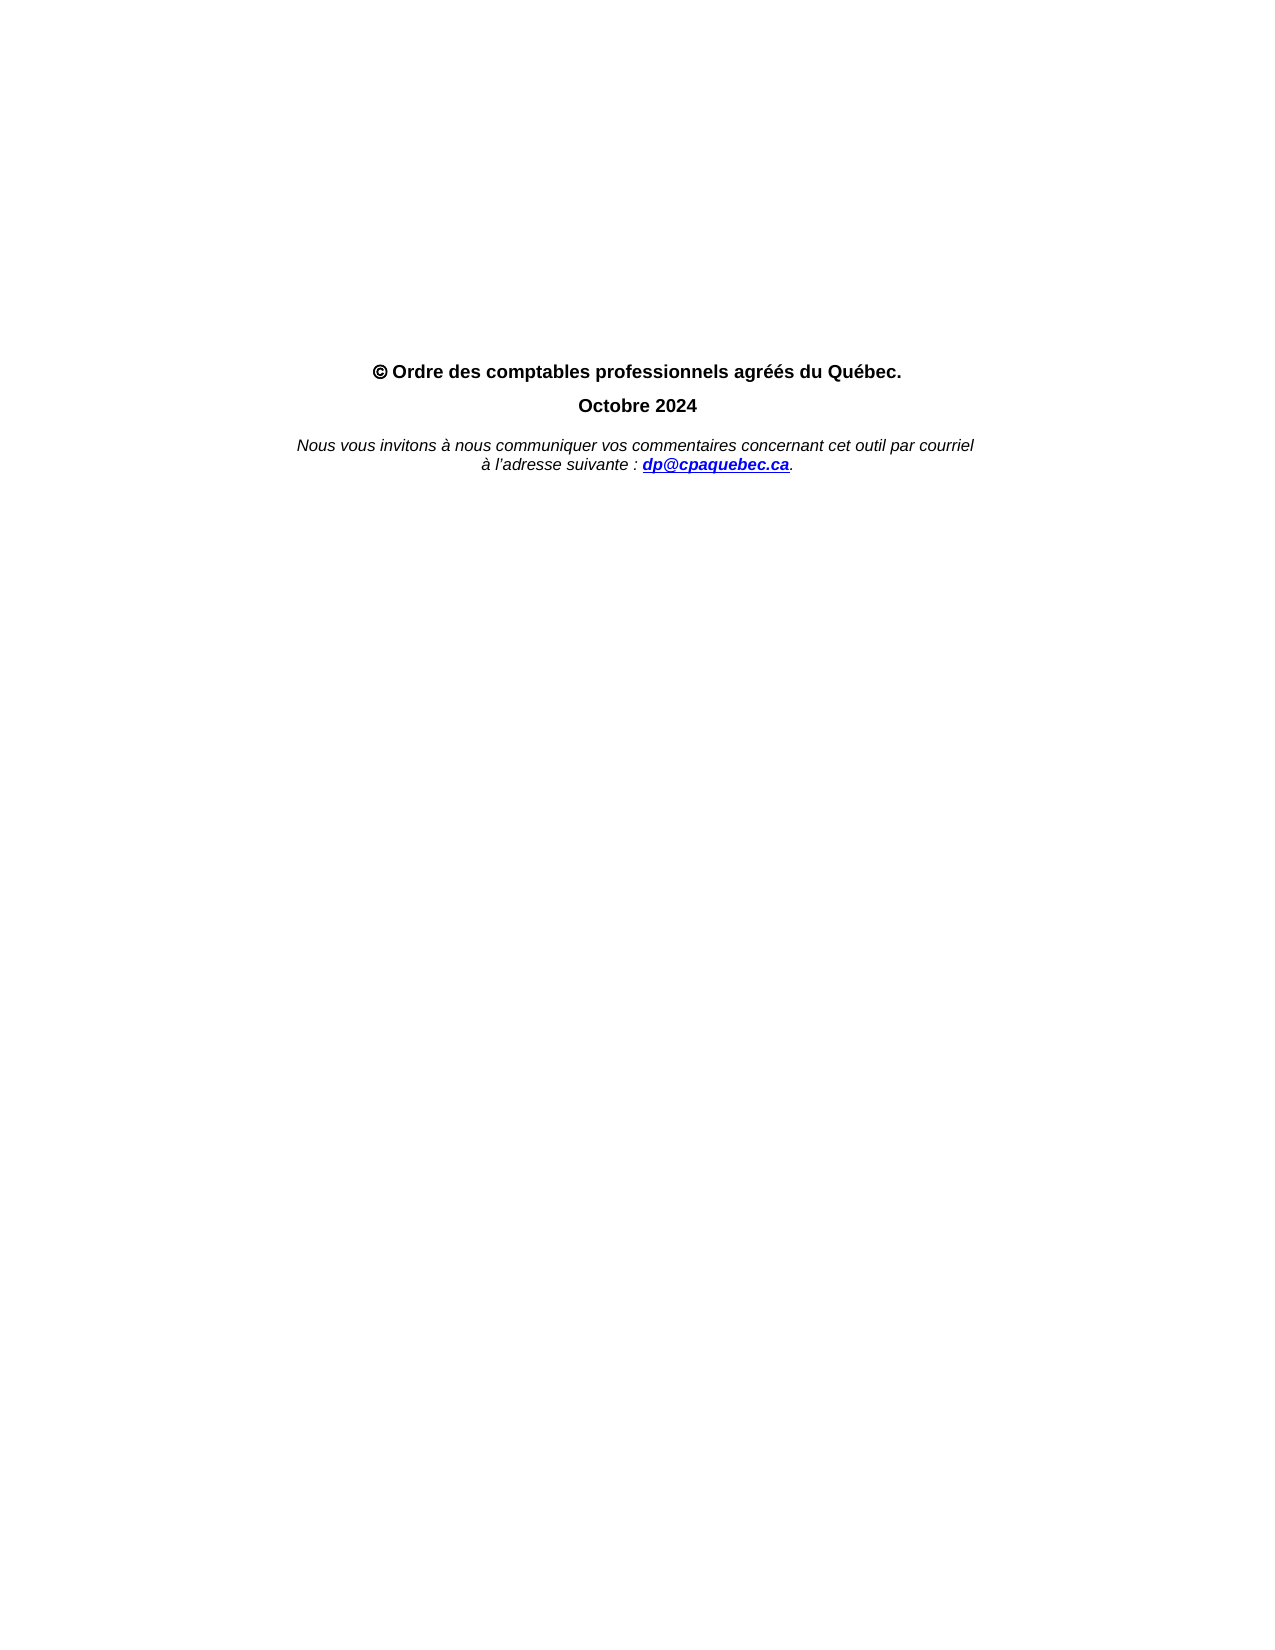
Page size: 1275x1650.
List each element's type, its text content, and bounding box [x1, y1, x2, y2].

table_cell Nous vous invitons à nous communiquer vos commentaires concernant cet outil par courriel à l’adresse suivante : dp@cpaquebec.ca. [158, 417, 1117, 474]
table_header Ordre des comptables professionnels agréés du Québec. Octobre 2024 [158, 361, 1117, 417]
